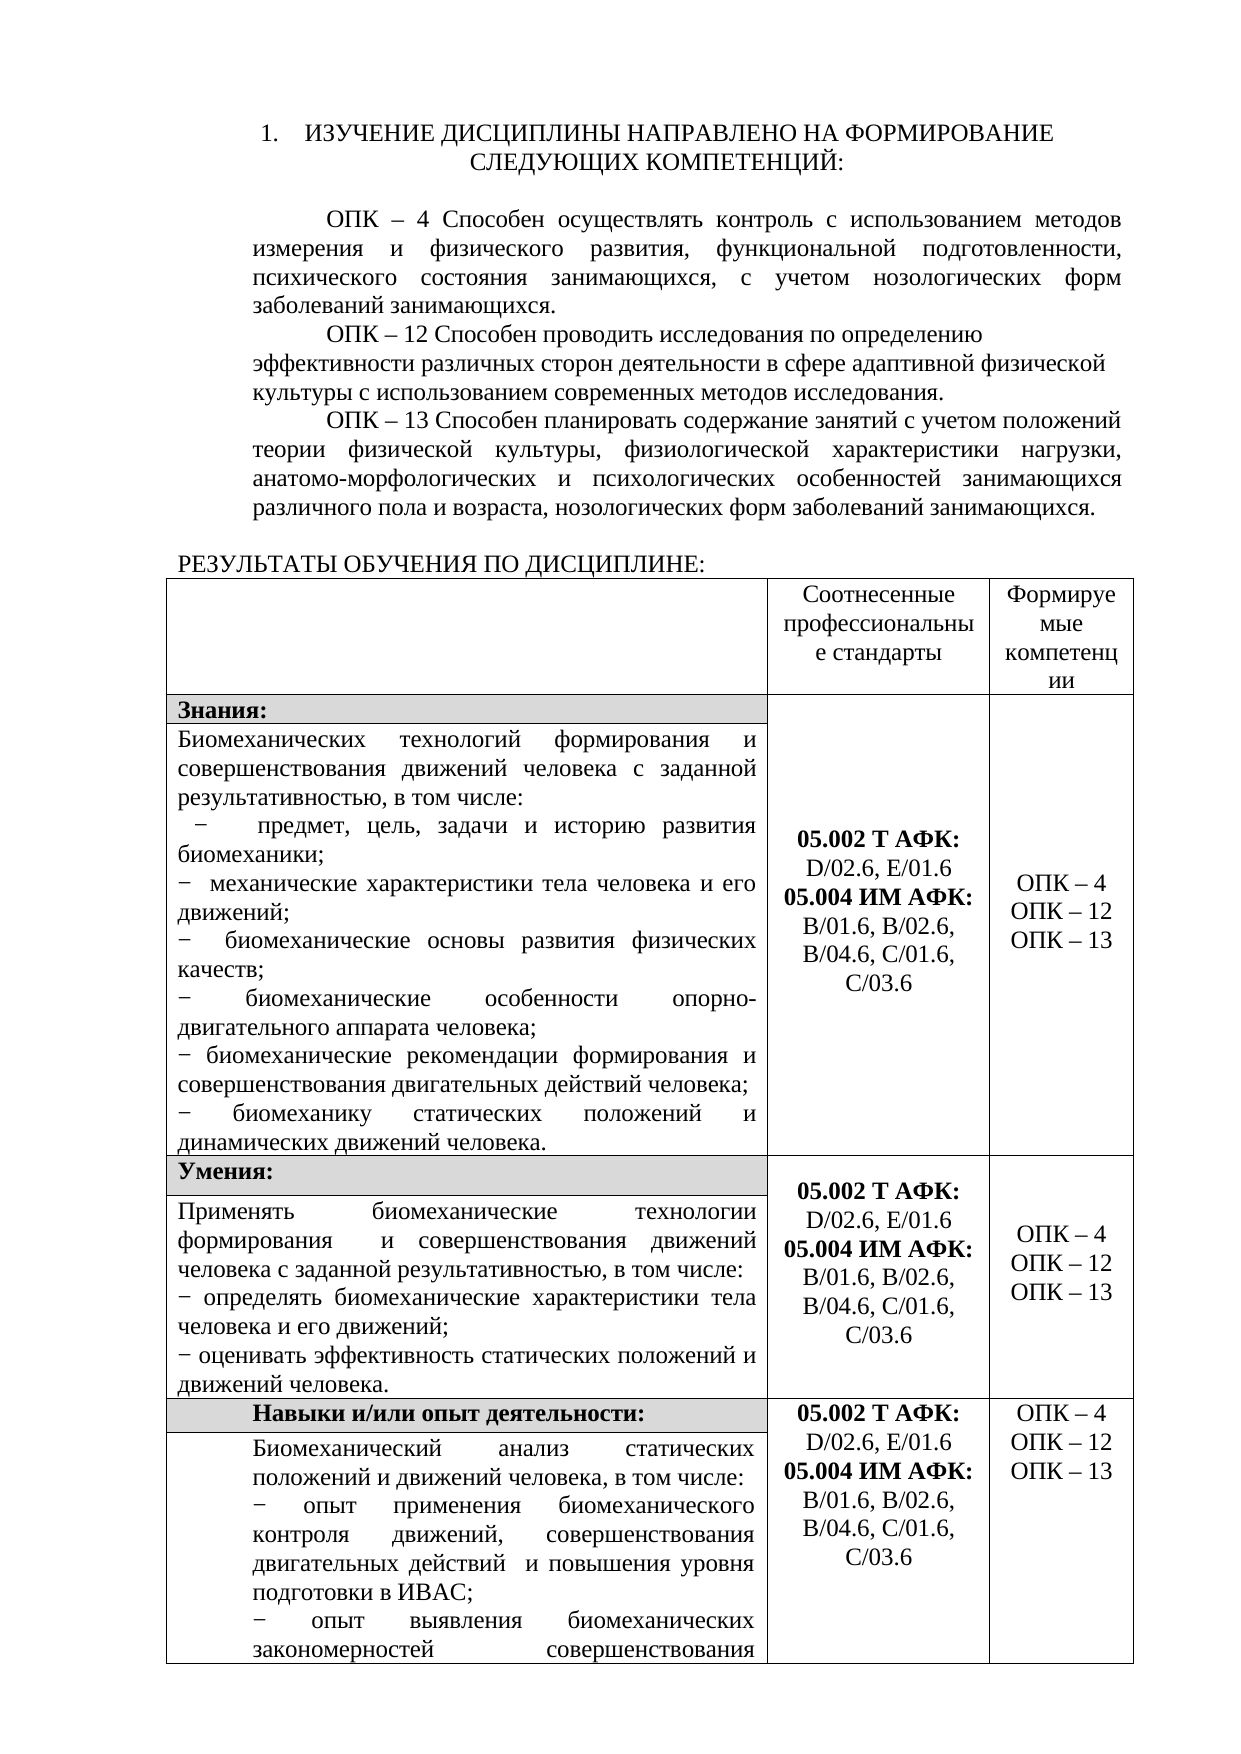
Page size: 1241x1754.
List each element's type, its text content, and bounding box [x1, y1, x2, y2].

table_header [167, 579, 767, 694]
table_cell ОПК – 4 ОПК – 12 ОПК – 13 [990, 1399, 1133, 1663]
table_cell Навыки и/или опыт деятельности: [167, 1399, 767, 1432]
table_cell 05.002 Т АФК: D/02.6, Е/01.6 05.004 ИМ АФК: B/01.6, B/02.6, B/04.6, C/01.6, С/03.6 [768, 1156, 989, 1397]
table_cell Умения: [167, 1156, 767, 1195]
table_cell ОПК – 4 ОПК – 12 ОПК – 13 [990, 695, 1133, 1155]
table_cell ОПК – 4 ОПК – 12 ОПК – 13 [990, 1156, 1133, 1397]
text ОПК – 12 Способен проводить исследования по определению эффективности различных сторон деятельности в сфере адаптивной физической культуры с использованием современных методов исследования. [252, 319, 1122, 406]
list изучениЕ дисциплины НАПРАВЛЕНО НА формирование следующих компетенций: [192, 118, 1122, 176]
table_cell Знания: [167, 695, 767, 723]
table_header Формируемые компетенции [990, 579, 1133, 694]
table_cell Биомеханических технологий формирования и совершенствования движений человека с заданной результативностью, в том числе: − предмет, цель, задачи и историю развития биомеханики; − механические характеристики тела человека и его движений; − биомеханические основы развития физических качеств; − биомеханические особенности опорно-двигательного аппарата человека; − биомеханические рекомендации формирования и совершенствования двигательных действий человека; − биомеханику статических положений и динамических движений человека. [167, 724, 767, 1155]
table_cell 05.002 Т АФК: D/02.6, Е/01.6 05.004 ИМ АФК: B/01.6, B/02.6, B/04.6, C/01.6, С/03.6 [768, 695, 989, 1155]
text РЕЗУЛЬТАТЫ ОБУЧЕНИЯ ПО ДИСЦИПЛИНЕ: [177, 549, 1122, 578]
text ОПК – 13 Способен планировать содержание занятий с учетом положений теории физической культуры, физиологической характеристики нагрузки, анатомо-морфологических и психологических особенностей занимающихся различного пола и возраста, нозологических форм заболеваний занимающихся. [252, 406, 1122, 521]
table_header Соотнесенные профессиональные стандарты [768, 579, 989, 694]
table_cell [167, 1433, 767, 1663]
text ОПК – 4 Способен осуществлять контроль с использованием методов измерения и физического развития, функциональной подготовленности, психического состояния занимающихся, с учетом нозологических форм заболеваний занимающихся. [252, 204, 1122, 319]
table_cell 05.002 Т АФК: D/02.6, Е/01.6 05.004 ИМ АФК: B/01.6, B/02.6, B/04.6, C/01.6, С/03.6 [768, 1399, 989, 1663]
table_cell Применять биомеханические технологии формирования и совершенствования движений человека с заданной результативностью, в том числе: − определять биомеханические характеристики тела человека и его движений; − оценивать эффективность статических положений и движений человека. [167, 1196, 767, 1397]
